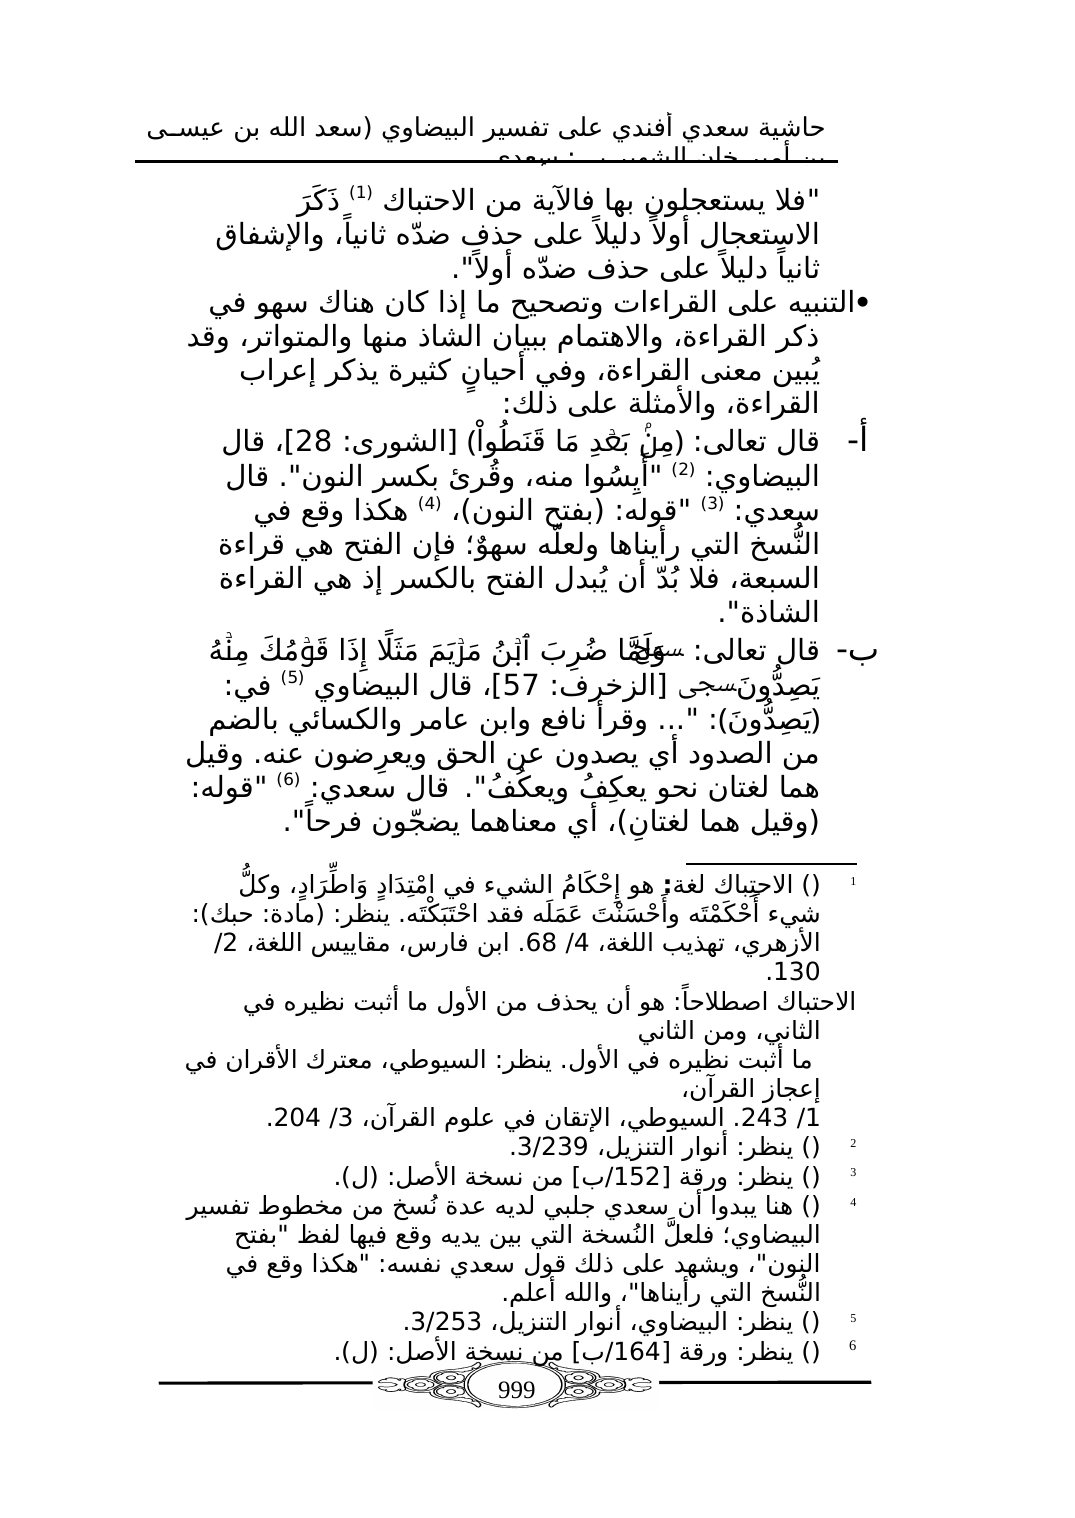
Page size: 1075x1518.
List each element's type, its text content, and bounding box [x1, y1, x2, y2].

picture [372, 1359, 660, 1410]
list قال تعالى: ﴿مُشۡفِقُونَ مِنۡهَا﴾ [الشورى: 18]، قال سعدي: () "فلا يستعجلون بها فالآية من الاحتباك () ذَكَرَ الاستعجال أولاً دليلاً على حذف ضدّه ثانياً، والإشفاق ثانياً دليلاً على حذف ضدّه أولاً". [177, 183, 858, 285]
picture [535, 1359, 545, 1364]
list قال تعالى: ﵟوَلَمَّا ضُرِبَ ٱبۡنُ مَرۡيَمَ مَثَلًا إِذَا قَوۡمُكَ مِنۡهُ يَصِدُّونَﵞ [الزخرف: 57]، قال البيضاوي () في: ﴿يَصِدُّونَ﴾: "... وقرأ نافع وابن عامر والكسائي بالضم من الصدود أي يصدون عن الحق ويعرِضون عنه. وقيل هما لغتان نحو يعكِفُ ويعكُفُ". قال سعدي: () "قوله: (وقيل هما لغتانِ)، أي معناهما يضجّون فرحاً". [177, 629, 858, 838]
list التنبيه على القراءات وتصحيح ما إذا كان هناك سهو في ذكر القراءة، والاهتمام ببيان الشاذ منها والمتواتر، وقد يُبين معنى القراءة، وفي أحيانٍ كثيرة يذكر إعراب القراءة، والأمثلة على ذلك: [177, 285, 858, 421]
list قال تعالى: ﴿مِنۢ بَعۡدِ ‌مَا ‌قَنَطُواْ﴾ [الشورى: 28]، قال البيضاوي: () "أَيِسُوا منه، وقُرئ بكسر النون". قال سعدي: () "قوله: (بفتح النون)، () هكذا وقع في النُّسخ التي رأيناها ولعلّه سهوٌ؛ فإن الفتح هي قراءة السبعة، فلا بُدّ أن يُبدل الفتح بالكسر إذ هي القراءة الشاذة". [177, 421, 858, 629]
